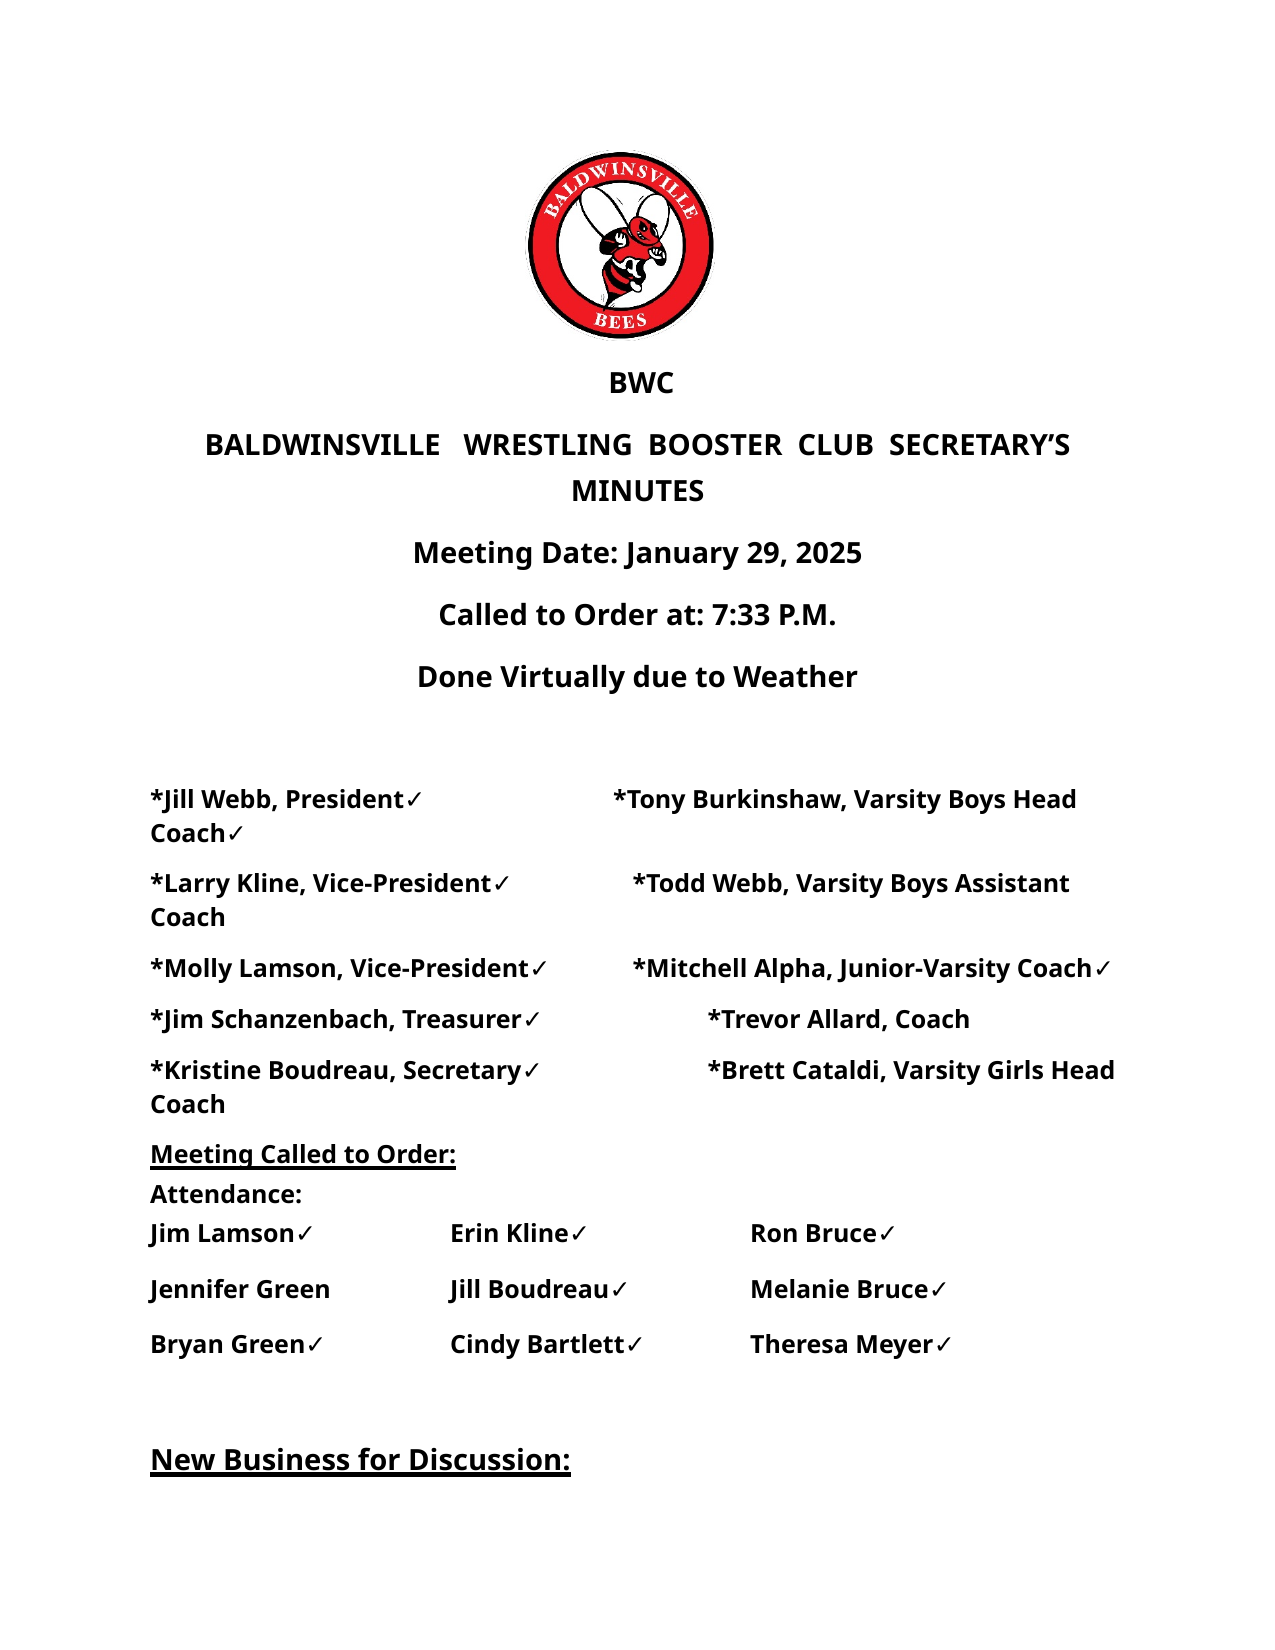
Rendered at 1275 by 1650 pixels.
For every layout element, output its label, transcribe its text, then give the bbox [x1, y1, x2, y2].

text Jim Lamson✓ Erin Kline✓ Ron Bruce✓ [150, 1215, 1125, 1249]
text Bryan Green✓ Cindy Bartlett✓ Theresa Meyer✓ [150, 1327, 1125, 1361]
text Done Virtually due to Weather [150, 657, 1125, 696]
text Attendance: [150, 1176, 1125, 1210]
text BALDWINSVILLE WRESTLING BOOSTER CLUB SECRETARY’S MINUTES [150, 424, 1125, 509]
text *Molly Lamson, Vice-President✓ *Mitchell Alpha, Junior-Varsity Coach✓ [150, 951, 1125, 985]
text Meeting Called to Order: [150, 1137, 1125, 1171]
text Meeting Date: January 29, 2025 [150, 532, 1125, 572]
picture [525, 150, 715, 341]
text Called to Order at: 7:33 P.M. [150, 594, 1125, 634]
text BWC [150, 362, 1125, 402]
text New Business for Discussion: [150, 1439, 1125, 1478]
text *Larry Kline, Vice-President✓ *Todd Webb, Varsity Boys Assistant Coach [150, 866, 1125, 934]
text *Jill Webb, President✓ *Tony Burkinshaw, Varsity Boys Head Coach✓ [150, 781, 1125, 849]
text *Kristine Boudreau, Secretary✓ *Brett Cataldi, Varsity Girls Head Coach [150, 1052, 1125, 1120]
text Jennifer Green Jill Boudreau✓ Melanie Bruce✓ [150, 1271, 1125, 1305]
text *Jim Schanzenbach, Treasurer✓ *Trevor Allard, Coach [150, 1002, 1125, 1036]
